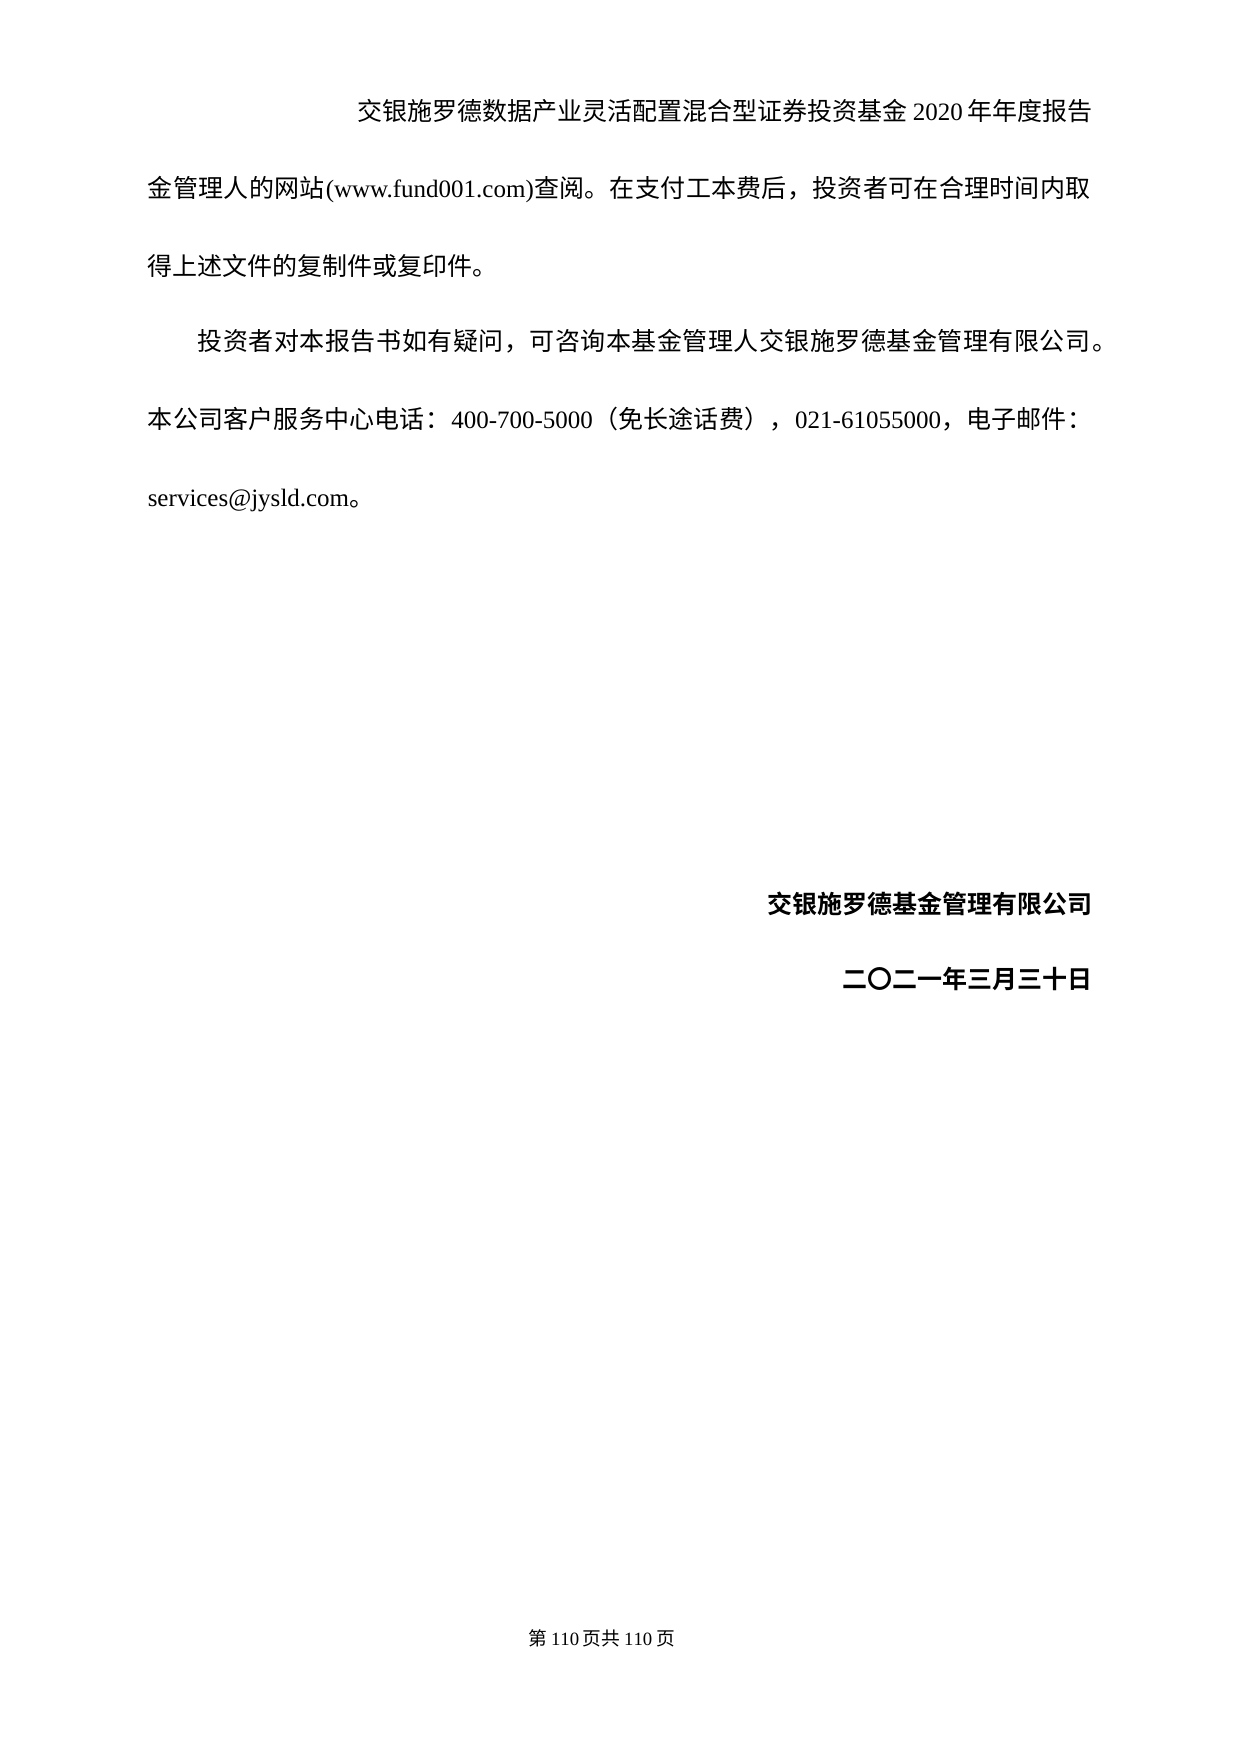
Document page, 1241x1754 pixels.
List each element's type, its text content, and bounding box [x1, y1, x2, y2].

text 投资者对本报告书如有疑问，可咨询本基金管理人交银施罗德基金管理有限公司。本公司客户服务中心电话：400-700-5000（免长途话费），021-61055000，电子邮件：services@jysld.com。 [148, 307, 1092, 528]
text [148, 154, 1092, 297]
text 二〇二一年三月三十日 [148, 945, 1092, 1010]
text 交银施罗德基金管理有限公司 [148, 870, 1092, 935]
